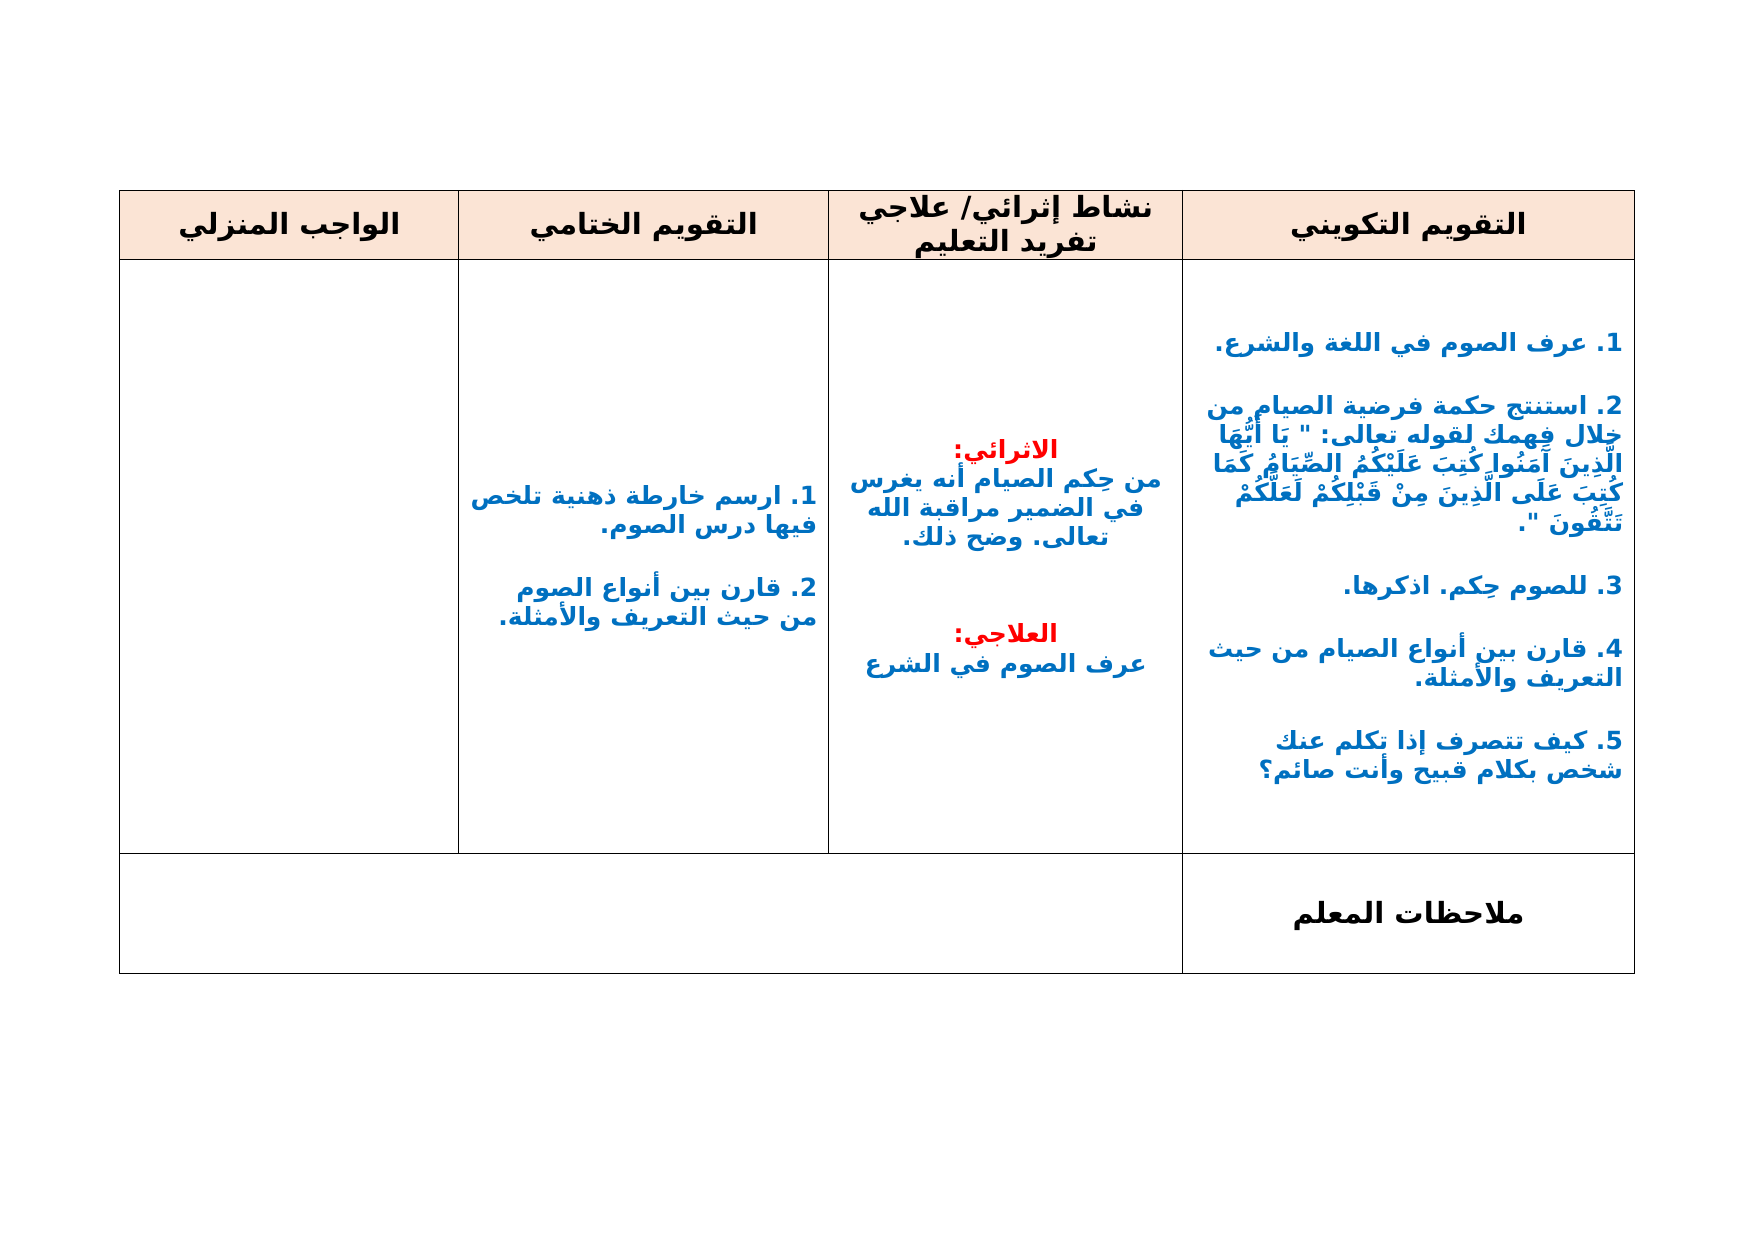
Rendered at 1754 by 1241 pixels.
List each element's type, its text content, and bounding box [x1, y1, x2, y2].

table_header نشاط إثرائي/ علاجي تفريد التعليم [829, 191, 1182, 259]
table_header التقويم الختامي [459, 191, 828, 259]
table_cell الاثرائي: من حِكم الصيام أنه يغرس في الضمير مراقبة الله تعالى. وضح ذلك. العلاجي: عرف الصوم في الشرع [829, 260, 1182, 853]
table_cell 1. ارسم خارطة ذهنية تلخص فيها درس الصوم. 2. قارن بين أنواع الصوم من حيث التعريف والأمثلة. [459, 260, 828, 853]
table_cell [120, 260, 458, 853]
table_header التقويم التكويني [1183, 191, 1634, 259]
table_cell [120, 854, 1182, 973]
table_cell 1. عرف الصوم في اللغة والشرع. 2. استنتج حكمة فرضية الصيام من خلال فهمك لقوله تعالى: " يَا أَيُّهَا الَّذِينَ آَمَنُوا كُتِبَ عَلَيْكُمُ الصِّيَامُ كَمَا كُتِبَ عَلَى الَّذِينَ مِنْ قَبْلِكُمْ لَعَلَّكُمْ تَتَّقُونَ ". 3. للصوم حِكم. اذكرها. 4. قارن بين أنواع الصيام من حيث التعريف والأمثلة. 5. كيف تتصرف إذا تكلم عنك شخص بكلام قبيح وأنت صائم؟ [1183, 260, 1634, 853]
table_header الواجب المنزلي [120, 191, 458, 259]
table_cell ملاحظات المعلم [1183, 854, 1634, 973]
